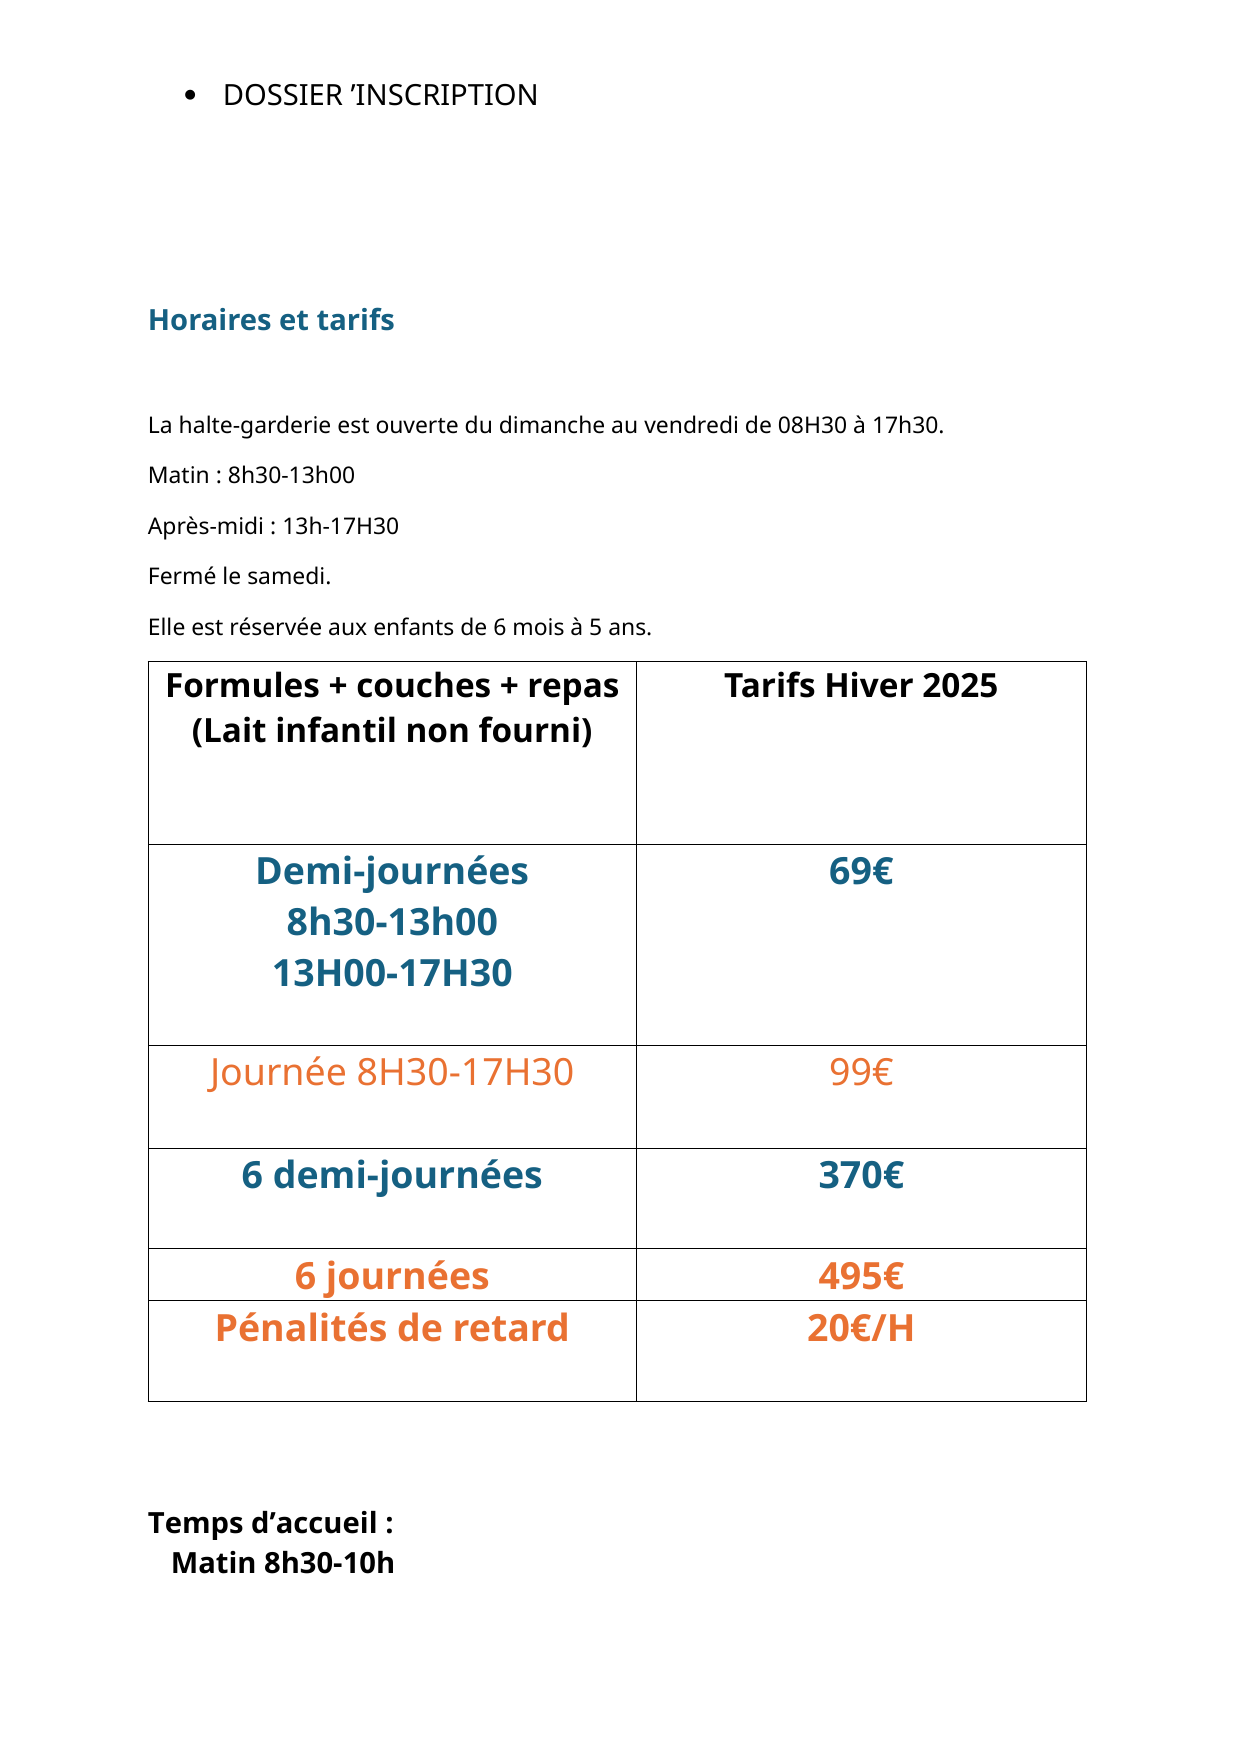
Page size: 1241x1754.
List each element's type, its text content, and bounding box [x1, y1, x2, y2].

text Horaires et tarifs [148, 299, 1093, 338]
table_header Tarifs Hiver 2025 [637, 662, 1086, 843]
text Après-midi : 13h-17H30 [148, 509, 1093, 541]
text Matin 8h30-10h [171, 1542, 1093, 1582]
table_cell Pénalités de retard [149, 1301, 636, 1401]
table_cell 20€/H [637, 1301, 1086, 1401]
text Matin : 8h30-13h00 [148, 459, 1093, 490]
table_cell 6 journées [149, 1249, 636, 1300]
table_cell 495€ [637, 1249, 1086, 1300]
text Temps d’accueil : [148, 1502, 1093, 1542]
table_cell Demi-journées 8h30-13h00 13H00-17H30 [149, 845, 636, 1044]
table_cell 99€ [637, 1046, 1086, 1148]
text Elle est réservée aux enfants de 6 mois à 5 ans. [148, 610, 1093, 642]
table_cell Journée 8H30-17H30 [149, 1046, 636, 1148]
table_cell 69€ [637, 845, 1086, 1044]
text Fermé le samedi. [148, 560, 1093, 591]
text La halte-garderie est ouverte du dimanche au vendredi de 08H30 à 17h30. [148, 409, 1093, 440]
table_cell 370€ [637, 1149, 1086, 1248]
table_header Formules + couches + repas (Lait infantil non fourni) [149, 662, 636, 843]
table_cell 6 demi-journées [149, 1149, 636, 1248]
